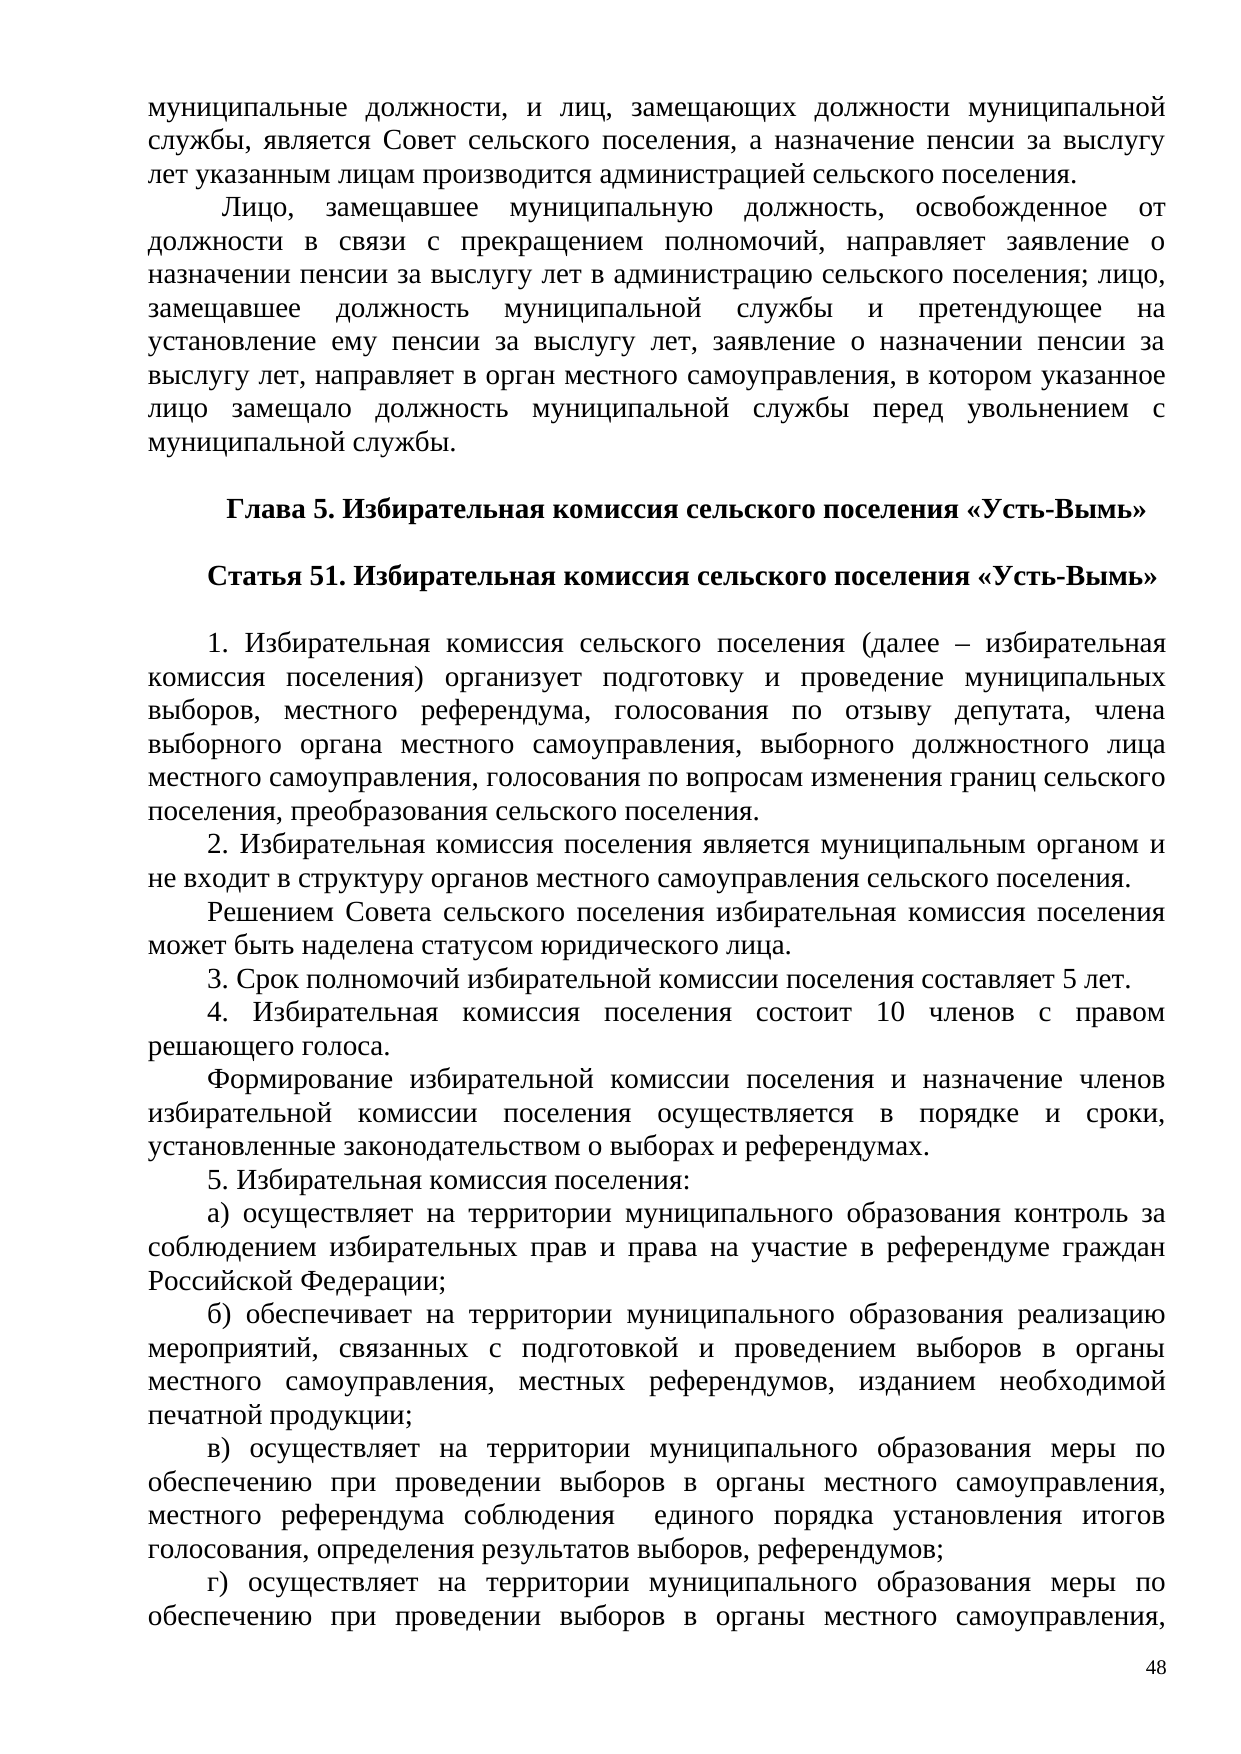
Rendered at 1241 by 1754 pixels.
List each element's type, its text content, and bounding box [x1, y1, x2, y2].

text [148, 89, 1166, 189]
text в) осуществляет на территории муниципального образования меры по обеспечению при проведении выборов в органы местного самоуправления, местного референдума соблюдения единого порядка установления итогов голосования, определения результатов выборов, референдумов; [148, 1430, 1166, 1564]
text а) осуществляет на территории муниципального образования контроль за соблюдением избирательных прав и права на участие в референдуме граждан Российской Федерации; [148, 1196, 1166, 1296]
text Лицо, замещавшее муниципальную должность, освобожденное от должности в связи с прекращением полномочий, направляет заявление о назначении пенсии за выслугу лет в администрацию сельского поселения; лицо, замещавшее должность муниципальной службы и претендующее на установление ему пенсии за выслугу лет, заявление о назначении пенсии за выслугу лет, направляет в орган местного самоуправления, в котором указанное лицо замещало должность муниципальной службы перед увольнением с муниципальной службы. [148, 189, 1166, 458]
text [148, 1564, 1166, 1632]
text Формирование избирательной комиссии поселения и назначение членов избирательной комиссии поселения осуществляется в порядке и сроки, установленные законодательством о выборах и референдумах. [148, 1061, 1166, 1162]
text 5. Избирательная комиссия поселения: [148, 1162, 1166, 1196]
text 2. Избирательная комиссия поселения является муниципальным органом и не входит в структуру органов местного самоуправления сельского поселения. [148, 827, 1166, 894]
text Глава 5. Избирательная комиссия сельского поселения «Усть-Вымь» [148, 491, 1166, 525]
text б) обеспечивает на территории муниципального образования реализацию мероприятий, связанных с подготовкой и проведением выборов в органы местного самоуправления, местных референдумов, изданием необходимой печатной продукции; [148, 1296, 1166, 1430]
text 4. Избирательная комиссия поселения состоит 10 членов с правом решающего голоса. [148, 994, 1166, 1061]
text Решением Совета сельского поселения избирательная комиссия поселения может быть наделена статусом юридического лица. [148, 894, 1166, 961]
text 3. Срок полномочий избирательной комиссии поселения составляет 5 лет. [148, 961, 1166, 994]
text Статья 51. Избирательная комиссия сельского поселения «Усть-Вымь» [148, 558, 1166, 592]
text 1. Избирательная комиссия сельского поселения (далее – избирательная комиссия поселения) организует подготовку и проведение муниципальных выборов, местного референдума, голосования по отзыву депутата, члена выборного органа местного самоуправления, выборного должностного лица местного самоуправления, голосования по вопросам изменения границ сельского поселения, преобразования сельского поселения. [148, 625, 1166, 827]
